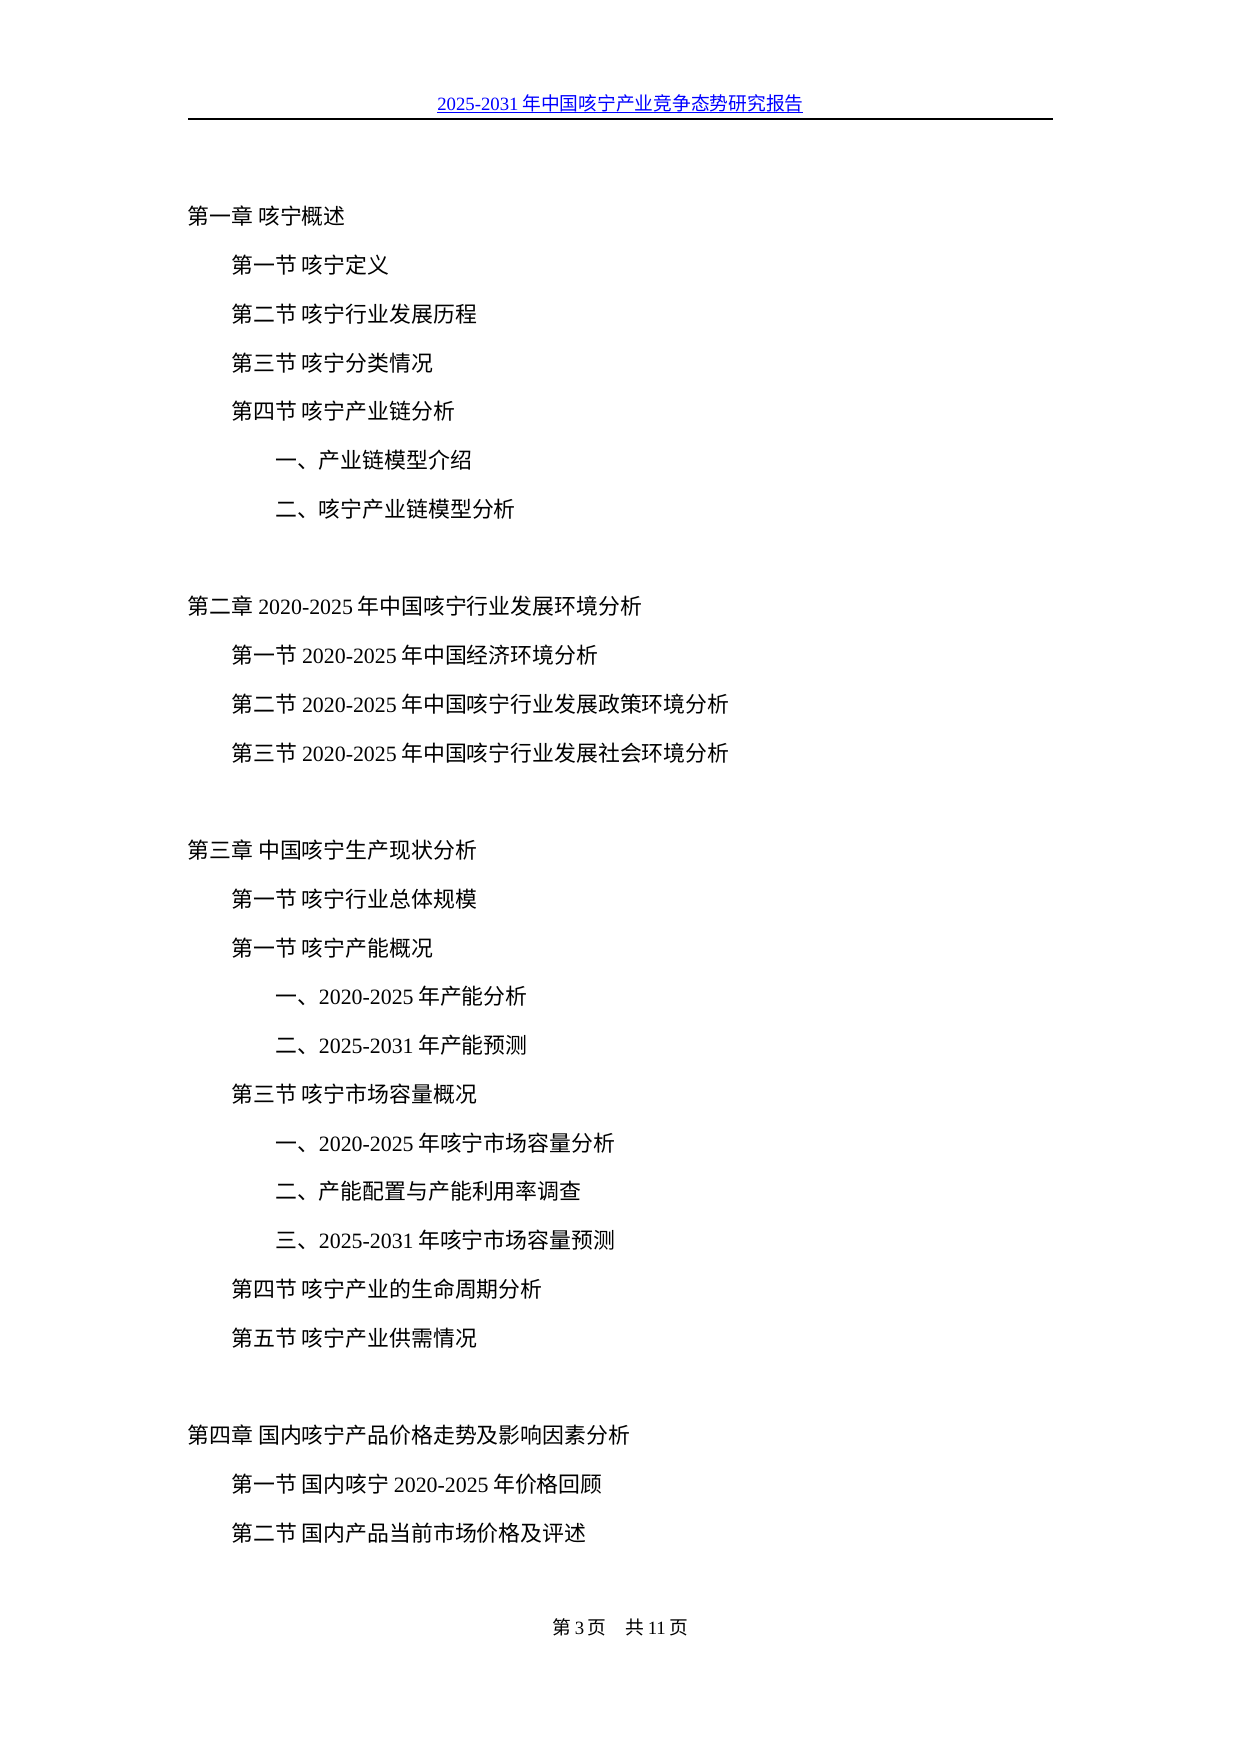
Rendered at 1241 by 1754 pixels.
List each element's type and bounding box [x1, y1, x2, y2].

text [187, 150, 1053, 1548]
